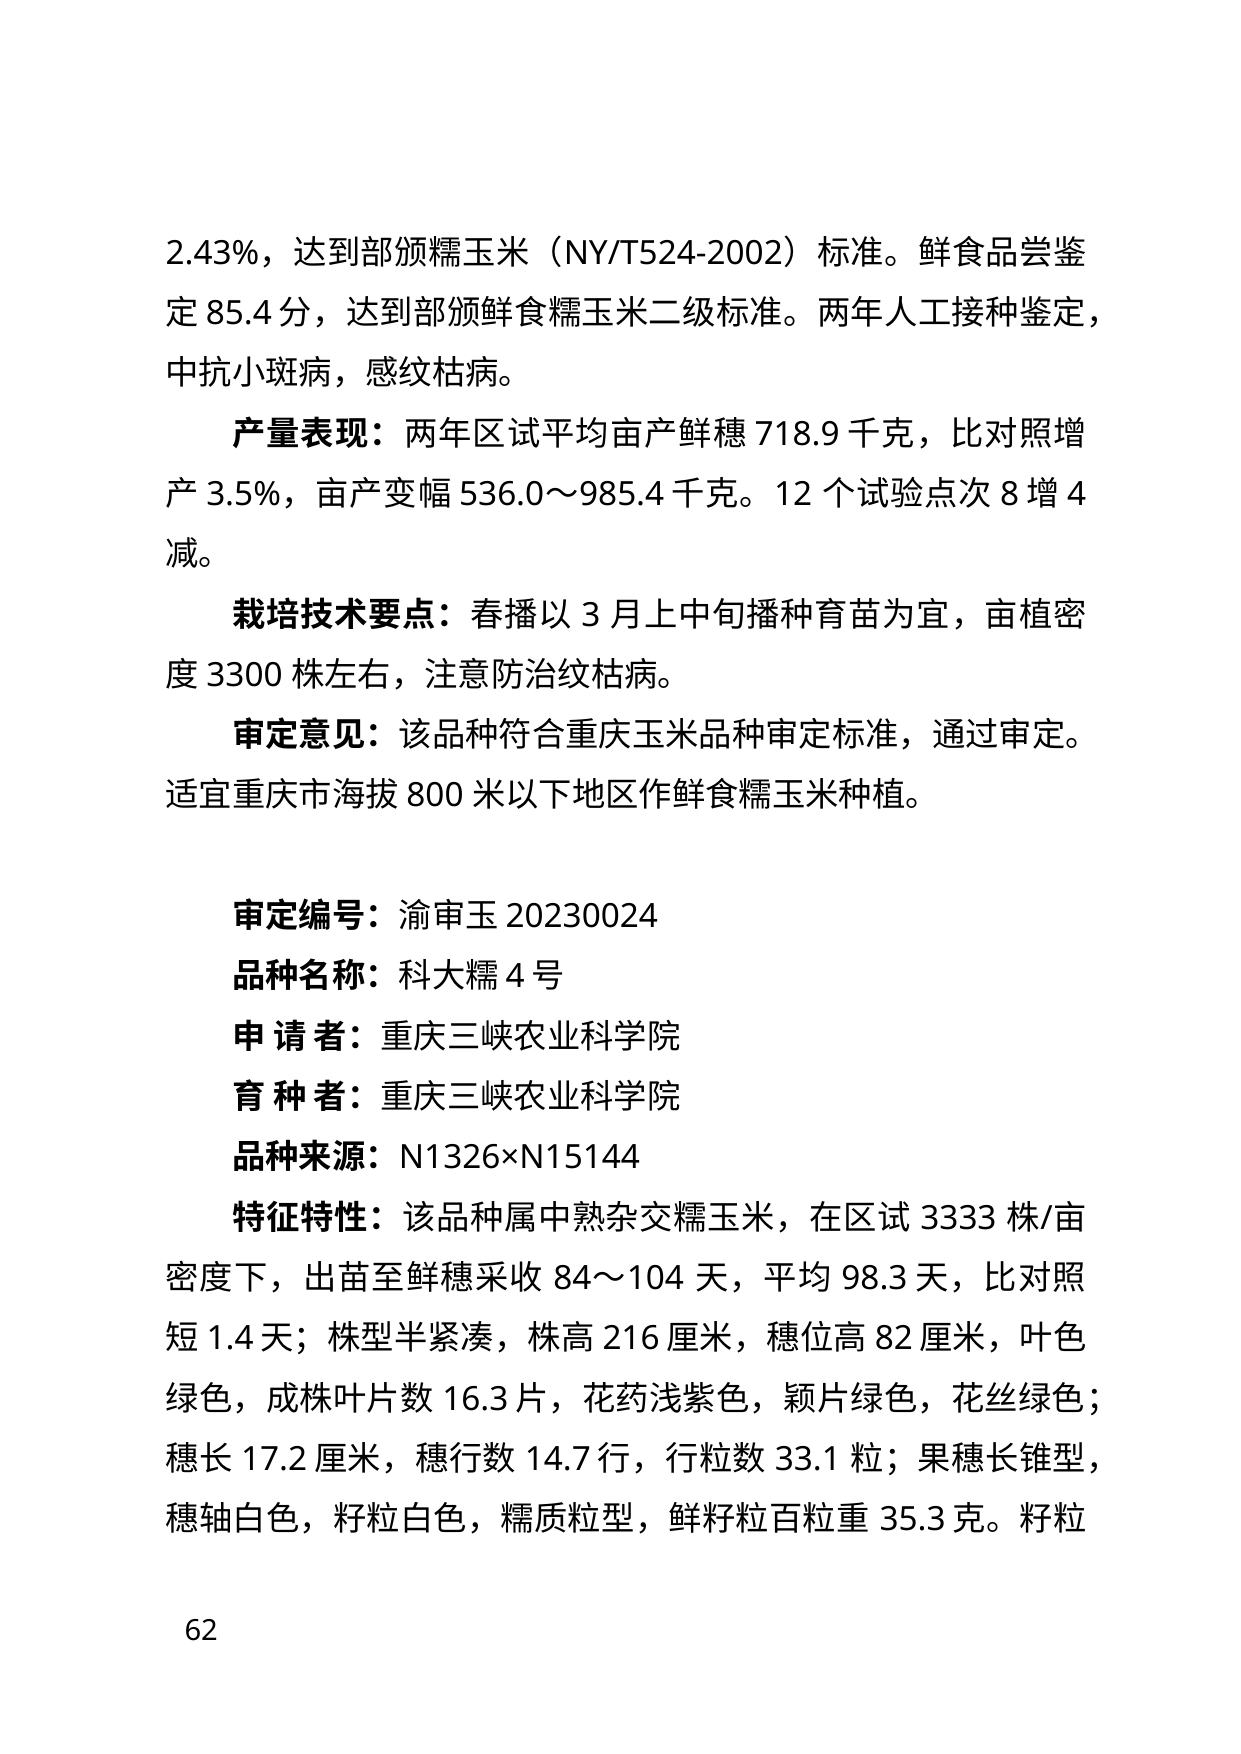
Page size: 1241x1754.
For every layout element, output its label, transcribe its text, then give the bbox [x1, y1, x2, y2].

text 审定编号：渝审玉20230024 [165, 1184, 1087, 1245]
text 栽培技术要点：春播以 3 月上中旬播种育苗为宜，亩植密度 3300 株左右，注意防治纹枯病。 [165, 883, 1087, 1003]
text 申 请 者：重庆三峡农业科学院 [165, 1305, 1087, 1365]
text 产量表现：两年区试平均亩产鲜穗718.9千克，比对照增产3.5%，亩产变幅536.0～985.4千克。12 个试验点次8增4减。 [165, 702, 1087, 883]
text 品种名称：科大糯4号 [165, 1245, 1087, 1305]
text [165, 1486, 1087, 1546]
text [165, 219, 1087, 702]
text 审定意见：该品种符合重庆玉米品种审定标准，通过审定。适宜重庆市海拔 800 米以下地区作鲜食糯玉米种植。 [165, 1003, 1087, 1124]
text 育 种 者：重庆三峡农业科学院 [165, 1365, 1087, 1426]
text 品种来源：N1326×N15144 [165, 1426, 1087, 1486]
